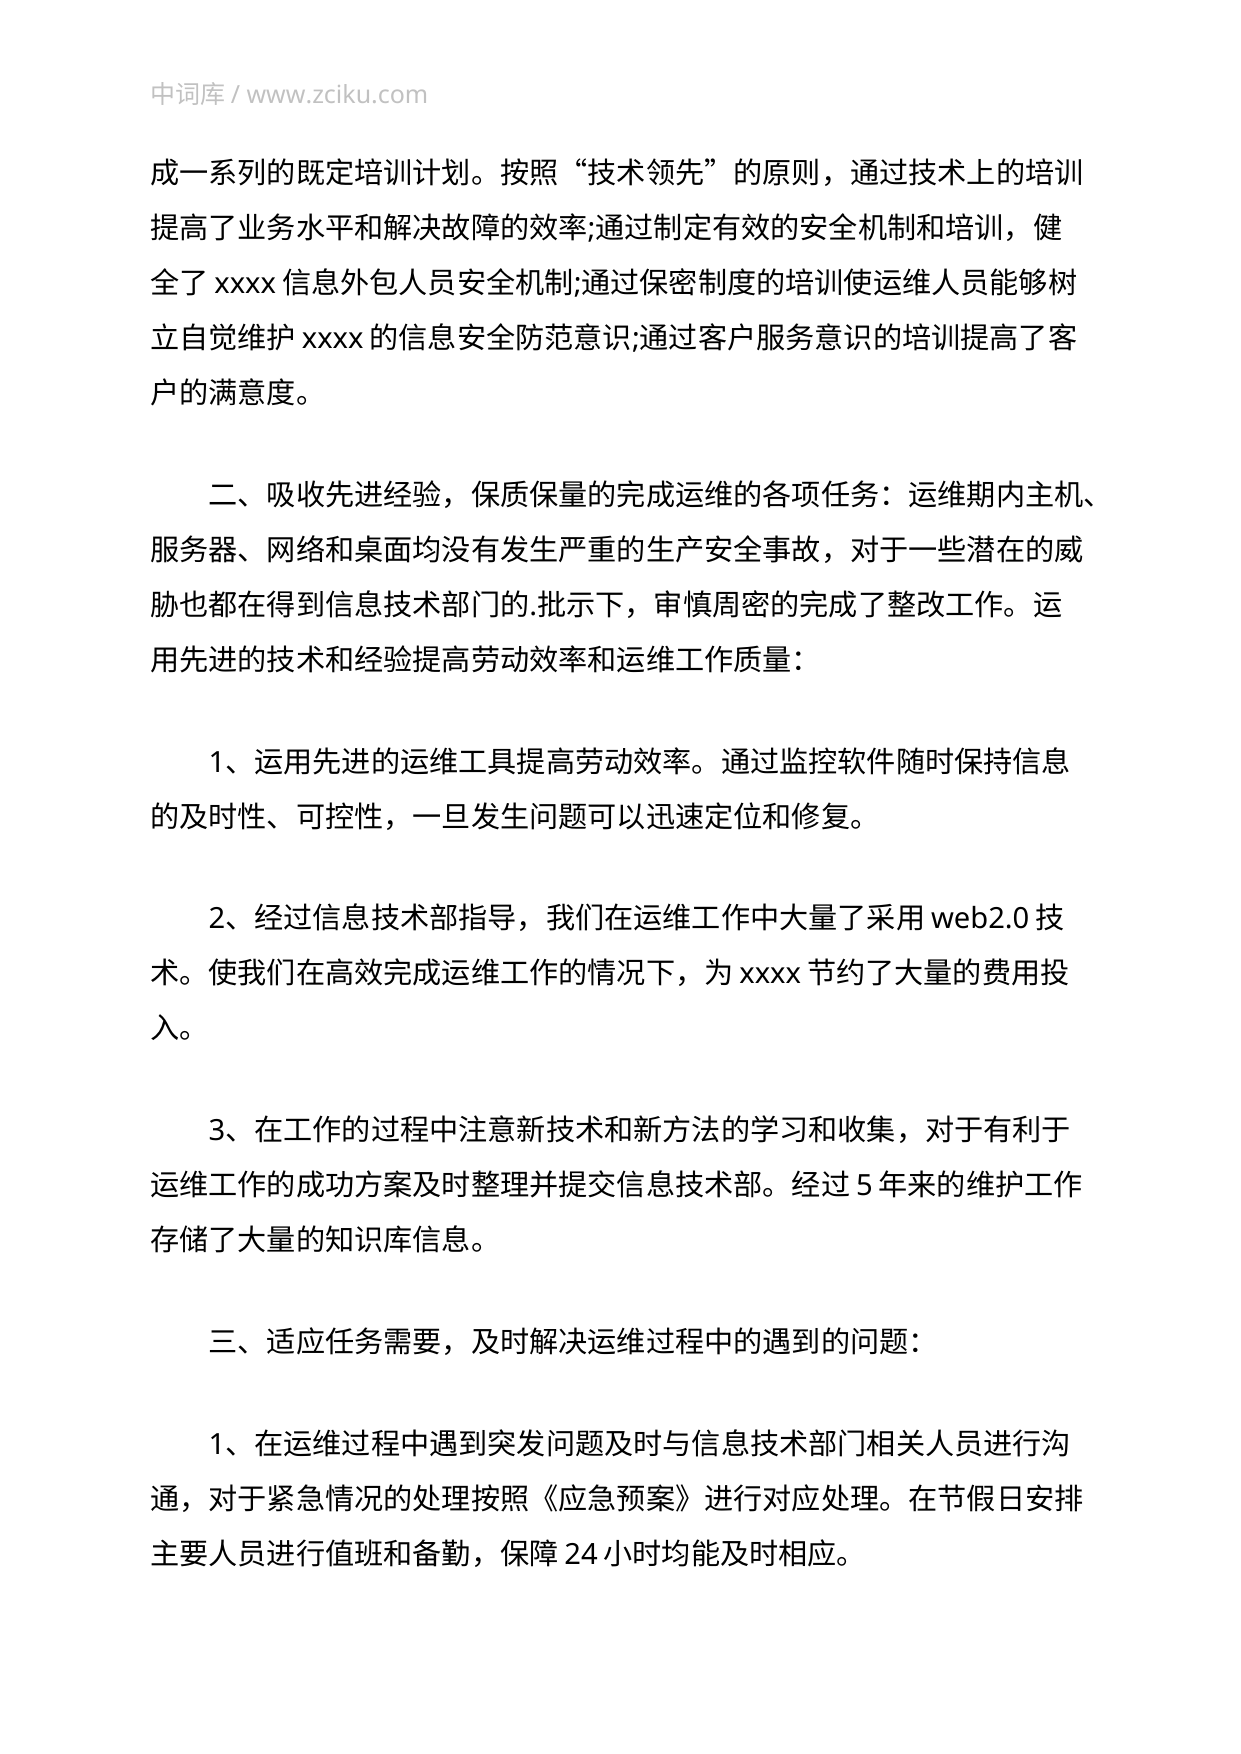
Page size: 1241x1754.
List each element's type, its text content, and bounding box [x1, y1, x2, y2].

text 三、适应任务需要，及时解决运维过程中的遇到的问题： [150, 1318, 1090, 1361]
text 二、吸收先进经验，保质保量的完成运维的各项任务：运维期内主机、服务器、网络和桌面均没有发生严重的生产安全事故，对于一些潜在的威胁也都在得到信息技术部门的.批示下，审慎周密的完成了整改工作。运用先进的技术和经验提高劳动效率和运维工作质量： [150, 472, 1090, 679]
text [150, 150, 1090, 412]
text 1、在运维过程中遇到突发问题及时与信息技术部门相关人员进行沟通，对于紧急情况的处理按照《应急预案》进行对应处理。在节假日安排主要人员进行值班和备勤，保障24小时均能及时相应。 [150, 1420, 1090, 1573]
text 2、经过信息技术部指导，我们在运维工作中大量了采用web2.0技术。使我们在高效完成运维工作的情况下，为xxxx节约了大量的费用投入。 [150, 895, 1090, 1047]
text 1、运用先进的运维工具提高劳动效率。通过监控软件随时保持信息的及时性、可控性，一旦发生问题可以迅速定位和修复。 [150, 738, 1090, 836]
text 3、在工作的过程中注意新技术和新方法的学习和收集，对于有利于运维工作的成功方案及时整理并提交信息技术部。经过5年来的维护工作存储了大量的知识库信息。 [150, 1107, 1090, 1259]
